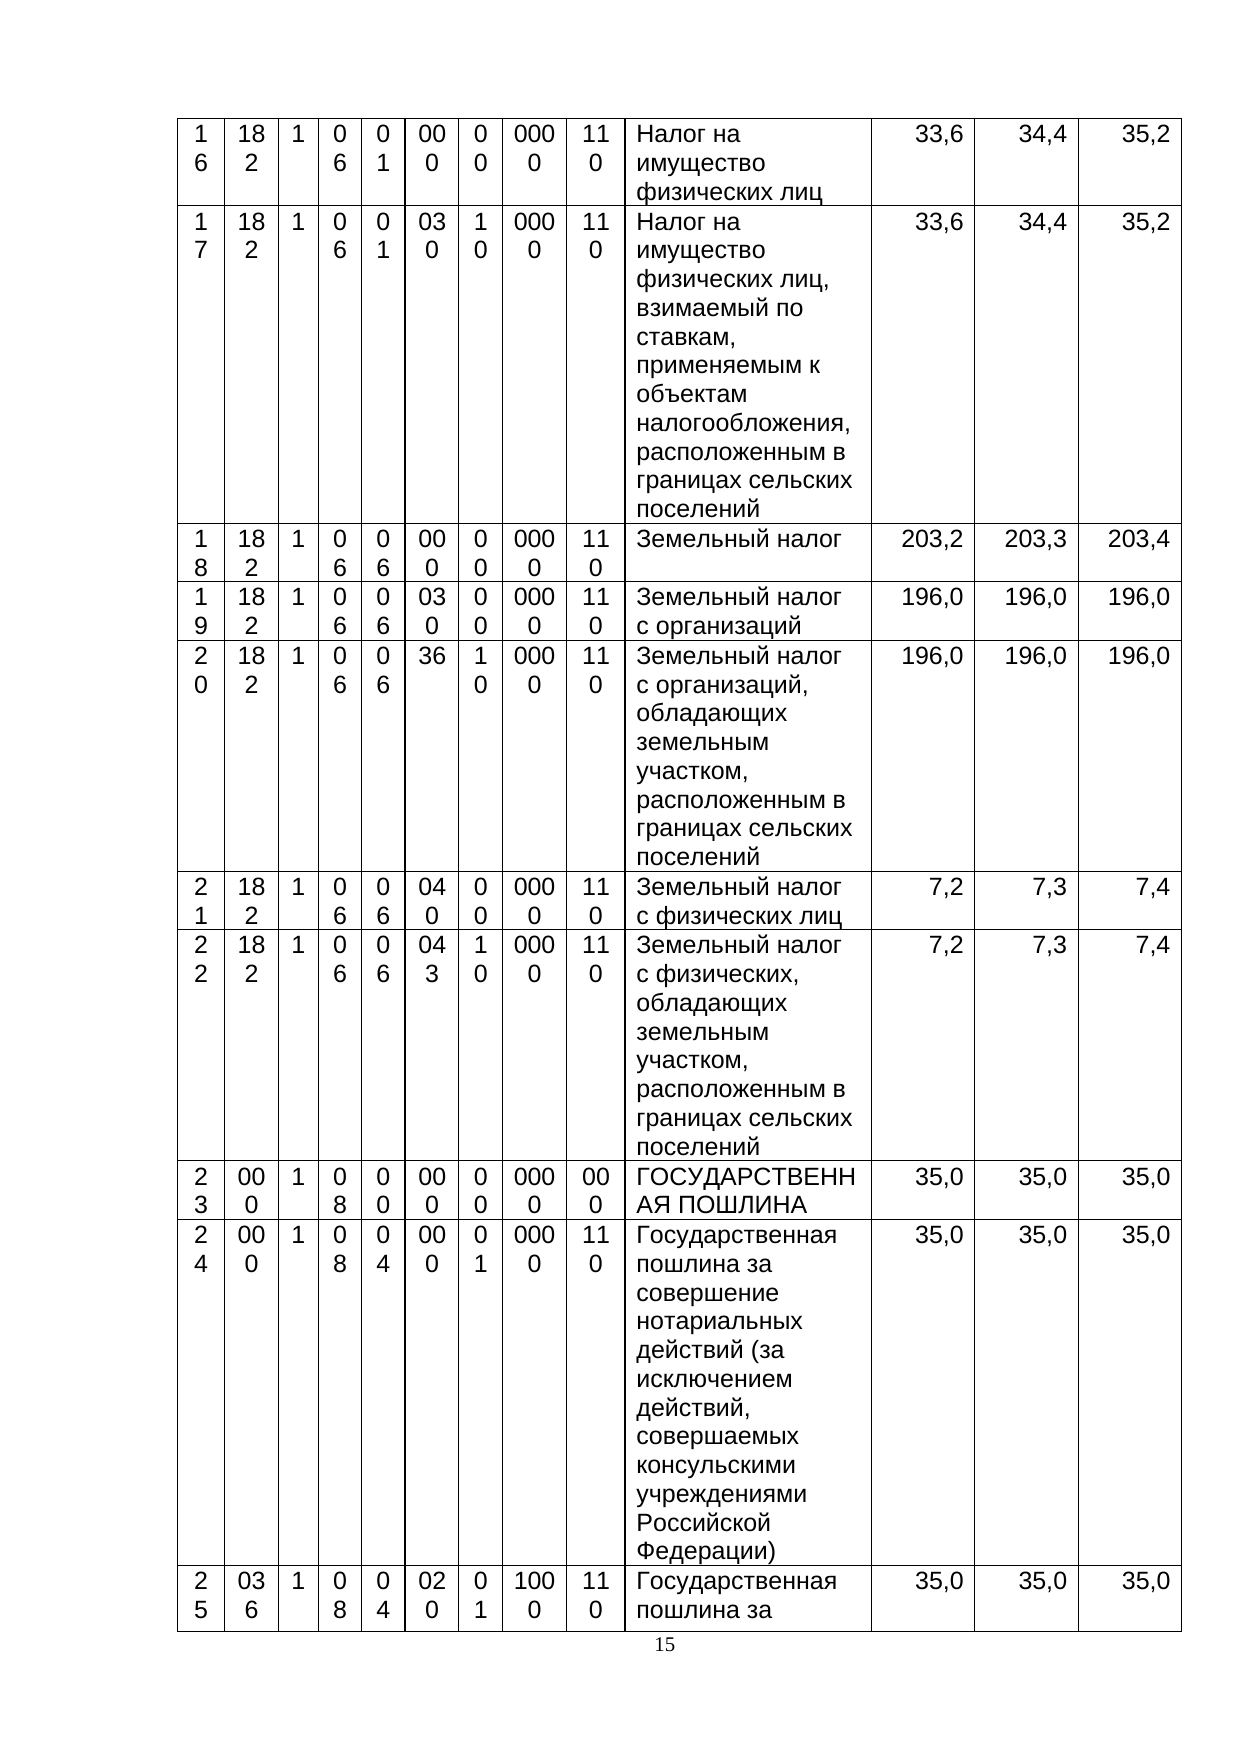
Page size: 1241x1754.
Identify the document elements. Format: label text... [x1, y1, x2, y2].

table_cell 34,4 [975, 119, 1078, 205]
table_cell 35,0 [872, 1161, 974, 1219]
table_cell 17 [178, 206, 224, 523]
table_cell Земельный налог с организаций [626, 582, 871, 640]
table_cell 34,4 [975, 206, 1078, 523]
table_cell 0000 [503, 872, 566, 929]
table_cell 203,3 [975, 524, 1078, 581]
table_cell 182 [225, 524, 278, 581]
table_cell 06 [362, 930, 404, 1160]
table_cell 110 [567, 1566, 624, 1631]
table_cell Земельный налог с физических, обладающих земельным участком, расположенным в границах сельских поселений [626, 930, 871, 1160]
table_cell 35,0 [872, 1220, 974, 1565]
table_cell 06 [319, 930, 361, 1160]
table_cell 23 [178, 1161, 224, 1219]
table_cell 06 [319, 524, 361, 581]
table_cell 7,4 [1079, 930, 1181, 1160]
table_cell 030 [406, 582, 458, 640]
table_cell Государственная пошлина за совершение нотариальных действий (за исключением действий, совершаемых консульскими учреждениями Российской Федерации) [626, 1220, 871, 1565]
table_cell 16 [178, 119, 224, 205]
table_cell 35,0 [975, 1220, 1078, 1565]
table_cell 08 [319, 1566, 361, 1631]
table_cell 1 [279, 206, 318, 523]
table_cell 18 [178, 524, 224, 581]
table_cell 020 [406, 1566, 458, 1631]
table_cell 182 [225, 206, 278, 523]
table_cell 196,0 [975, 641, 1078, 871]
table_cell Земельный налог с физических лиц [626, 872, 871, 929]
table_cell 110 [567, 1220, 624, 1565]
table_cell 35,2 [1079, 119, 1181, 205]
table_cell 000 [406, 524, 458, 581]
table_cell 000 [406, 1161, 458, 1219]
table_cell 06 [319, 872, 361, 929]
table_cell Земельный налог [626, 524, 871, 581]
table_cell 0000 [503, 524, 566, 581]
table_cell 10 [459, 206, 502, 523]
table_cell 000 [225, 1161, 278, 1219]
table_cell 06 [362, 524, 404, 581]
table_cell 06 [319, 582, 361, 640]
table_cell 21 [178, 872, 224, 929]
table_cell 06 [319, 119, 361, 205]
table_cell 33,6 [872, 206, 974, 523]
table_cell 01 [362, 119, 404, 205]
table_cell 24 [178, 1220, 224, 1565]
table_cell 7,3 [975, 872, 1078, 929]
table_cell 0000 [503, 930, 566, 1160]
table_cell 06 [319, 641, 361, 871]
table_cell 000 [406, 119, 458, 205]
table_cell 7,4 [1079, 872, 1181, 929]
table_cell Налог на имущество физических лиц [626, 119, 871, 205]
table_cell 110 [567, 119, 624, 205]
table_cell 35,0 [975, 1566, 1078, 1631]
table_cell 0000 [503, 641, 566, 871]
table_cell 000 [225, 1220, 278, 1565]
table_cell 08 [319, 1161, 361, 1219]
table_cell 182 [225, 119, 278, 205]
table_cell 036 [225, 1566, 278, 1631]
table_cell Земельный налог с организаций, обладающих земельным участком, расположенным в границах сельских поселений [626, 641, 871, 871]
table_cell Налог на имущество физических лиц, взимаемый по ставкам, применяемым к объектам налогообложения, расположенным в границах сельских поселений [626, 206, 871, 523]
table_cell 182 [225, 582, 278, 640]
table_cell 1 [279, 1220, 318, 1565]
table_cell 1 [279, 641, 318, 871]
table_cell 35,0 [872, 1566, 974, 1631]
table_cell 19 [178, 582, 224, 640]
table_cell 0000 [503, 1161, 566, 1219]
table_cell 00 [459, 1161, 502, 1219]
table_cell 196,0 [1079, 641, 1181, 871]
table_cell 36 [406, 641, 458, 871]
table_cell 00 [459, 872, 502, 929]
table_cell 7,2 [872, 872, 974, 929]
table_cell 043 [406, 930, 458, 1160]
table_cell 06 [319, 206, 361, 523]
table_cell 08 [319, 1220, 361, 1565]
table_cell 0000 [503, 1220, 566, 1565]
table_cell 182 [225, 641, 278, 871]
table_cell 06 [362, 582, 404, 640]
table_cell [626, 1566, 871, 1631]
table_cell 196,0 [975, 582, 1078, 640]
table_cell 35,2 [1079, 206, 1181, 523]
table_cell 196,0 [1079, 582, 1181, 640]
table_cell 040 [406, 872, 458, 929]
table_cell 25 [178, 1566, 224, 1631]
table_cell 35,0 [1079, 1161, 1181, 1219]
table_cell 110 [567, 872, 624, 929]
table_cell 04 [362, 1566, 404, 1631]
table_cell 1 [279, 582, 318, 640]
table_cell 35,0 [975, 1161, 1078, 1219]
table_cell 196,0 [872, 582, 974, 640]
table_cell 110 [567, 930, 624, 1160]
table_cell 182 [225, 930, 278, 1160]
table_cell 110 [567, 582, 624, 640]
table_cell 22 [178, 930, 224, 1160]
table_cell 196,0 [872, 641, 974, 871]
table_cell 182 [225, 872, 278, 929]
table_cell 000 [567, 1161, 624, 1219]
table_cell 110 [567, 524, 624, 581]
table_cell 00 [459, 524, 502, 581]
table_cell 000 [406, 1220, 458, 1565]
table_cell 01 [459, 1220, 502, 1565]
table_cell 110 [567, 206, 624, 523]
table_cell ГОСУДАРСТВЕННАЯ ПОШЛИНА [626, 1161, 871, 1219]
table_cell 1000 [503, 1566, 566, 1631]
table_cell 1 [279, 1161, 318, 1219]
table_cell 0000 [503, 119, 566, 205]
table_cell 203,2 [872, 524, 974, 581]
table_cell 01 [362, 206, 404, 523]
table_cell 04 [362, 1220, 404, 1565]
table_cell 203,4 [1079, 524, 1181, 581]
table_cell 1 [279, 524, 318, 581]
table_cell 33,6 [872, 119, 974, 205]
table_cell 35,0 [1079, 1566, 1181, 1631]
table_cell 7,3 [975, 930, 1078, 1160]
table_cell 20 [178, 641, 224, 871]
table_cell 7,2 [872, 930, 974, 1160]
table_cell 1 [279, 1566, 318, 1631]
table_cell 06 [362, 872, 404, 929]
table_cell 110 [567, 641, 624, 871]
table_cell 00 [459, 582, 502, 640]
table_cell 0000 [503, 206, 566, 523]
table_cell 06 [362, 641, 404, 871]
table_cell 1 [279, 930, 318, 1160]
table_cell 0000 [503, 582, 566, 640]
table_cell 01 [459, 1566, 502, 1631]
table_cell 030 [406, 206, 458, 523]
table_cell 00 [362, 1161, 404, 1219]
table_cell 10 [459, 641, 502, 871]
table_cell 35,0 [1079, 1220, 1181, 1565]
table_cell 1 [279, 872, 318, 929]
table_cell 1 [279, 119, 318, 205]
table_cell 00 [459, 119, 502, 205]
table_cell 10 [459, 930, 502, 1160]
